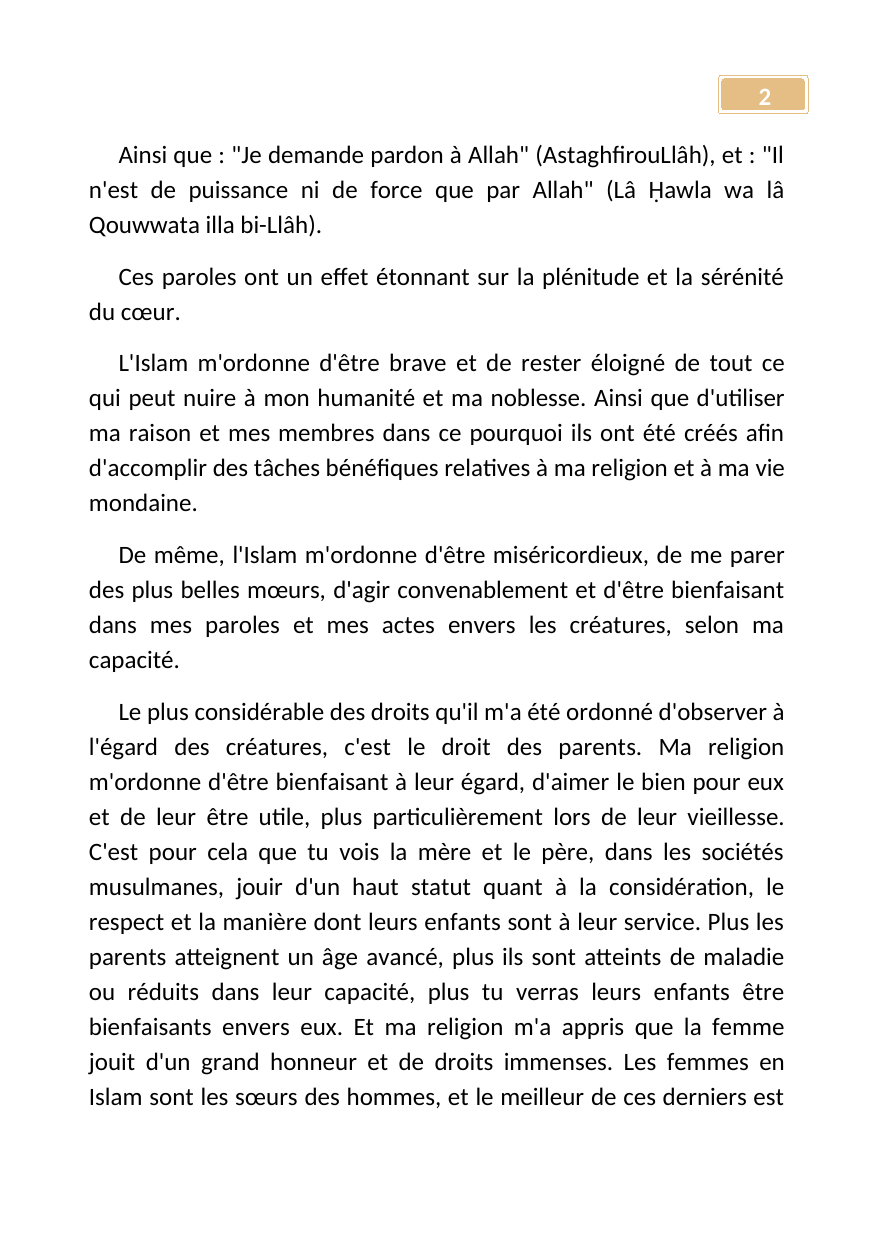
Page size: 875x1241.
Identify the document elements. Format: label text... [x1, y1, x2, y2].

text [89, 696, 785, 1111]
text De même, l'Islam m'ordonne d'être miséricordieux, de me parer des plus belles mœurs, d'agir convenablement et d'être bienfaisant dans mes paroles et mes actes envers les créatures, selon ma capacité. [89, 539, 785, 674]
text L'Islam m'ordonne d'être brave et de rester éloigné de tout ce qui peut nuire à mon humanité et ma noblesse. Ainsi que d'utiliser ma raison et mes membres dans ce pourquoi ils ont été créés afin d'accomplir des tâches bénéfiques relatives à ma religion et à ma vie mondaine. [89, 347, 785, 518]
text Ainsi que : "Je demande pardon à Allah" (AstaghfirouLlâh), et : "Il n'est de puissance ni de force que par Allah" (Lâ Ḥawla wa lâ Qouwwata illa bi-Llâh). [89, 139, 785, 239]
text Ces paroles ont un effet étonnant sur la plénitude et la sérénité du cœur. [89, 261, 785, 326]
